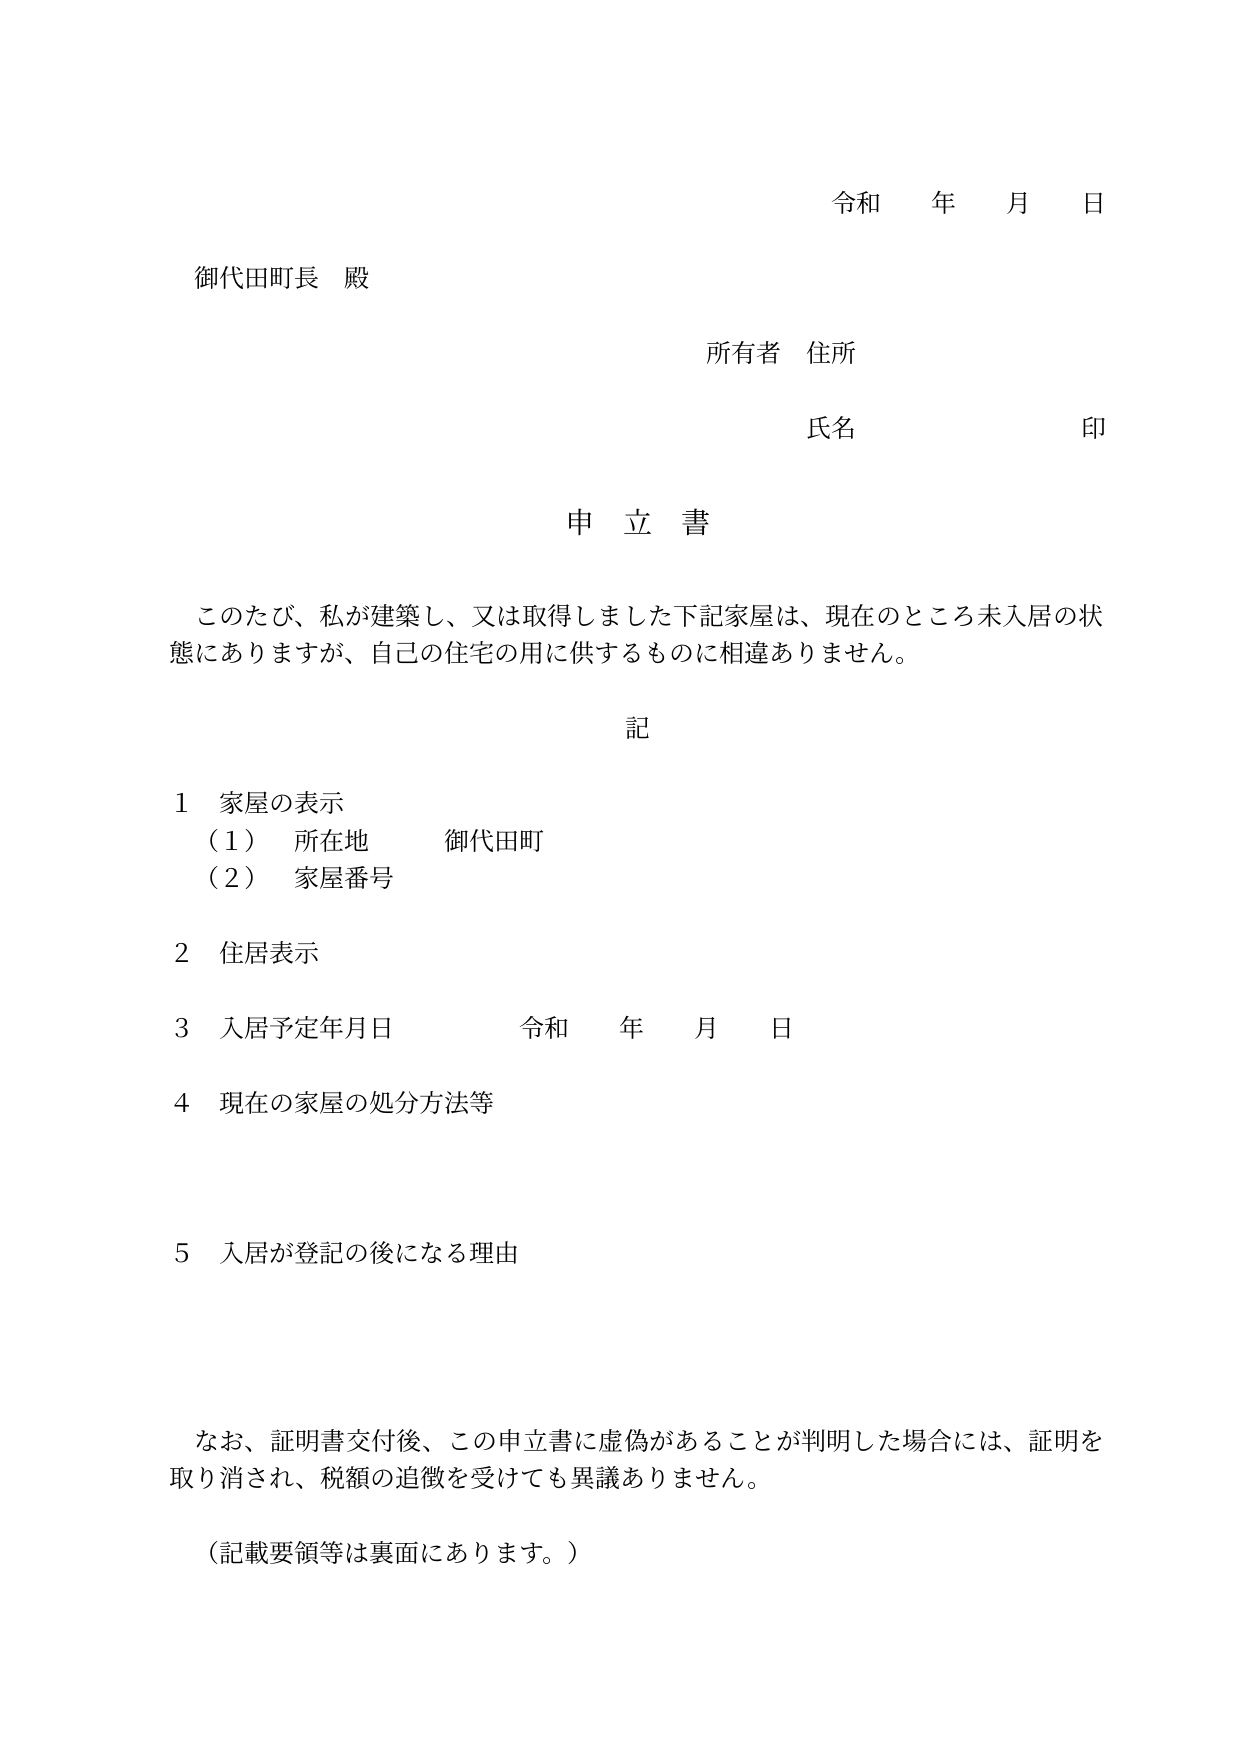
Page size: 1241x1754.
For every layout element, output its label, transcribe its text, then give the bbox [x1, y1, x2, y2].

text ２ 住居表示 [169, 933, 1106, 971]
text ４ 現在の家屋の処分方法等 [169, 1083, 1106, 1121]
text ５ 入居が登記の後になる理由 [169, 1233, 1106, 1271]
text このたび、私が建築し、又は取得しました下記家屋は、現在のところ未入居の状態にありますが、自己の住宅の用に供するものに相違ありません。 [169, 596, 1106, 671]
text （記載要領等は裏面にあります。） [169, 1533, 1139, 1571]
text （１） 所在地 御代田町 [169, 821, 1106, 858]
text 申 立 書 [169, 483, 1106, 558]
text 御代田町長 殿 [169, 258, 1106, 296]
text 令和 年 月 日 [169, 183, 1106, 221]
text １ 家屋の表示 [169, 783, 1106, 821]
text なお、証明書交付後、この申立書に虚偽があることが判明した場合には、証明を取り消され、税額の追徴を受けても異議ありません。 [169, 1421, 1106, 1496]
subtitle 記 [169, 708, 1106, 746]
text 所有者 住所 [169, 333, 856, 371]
text ３ 入居予定年月日 令和 年 月 日 [169, 1008, 1106, 1046]
text （２） 家屋番号 [169, 858, 1106, 896]
text 氏名 印 [169, 408, 1106, 446]
